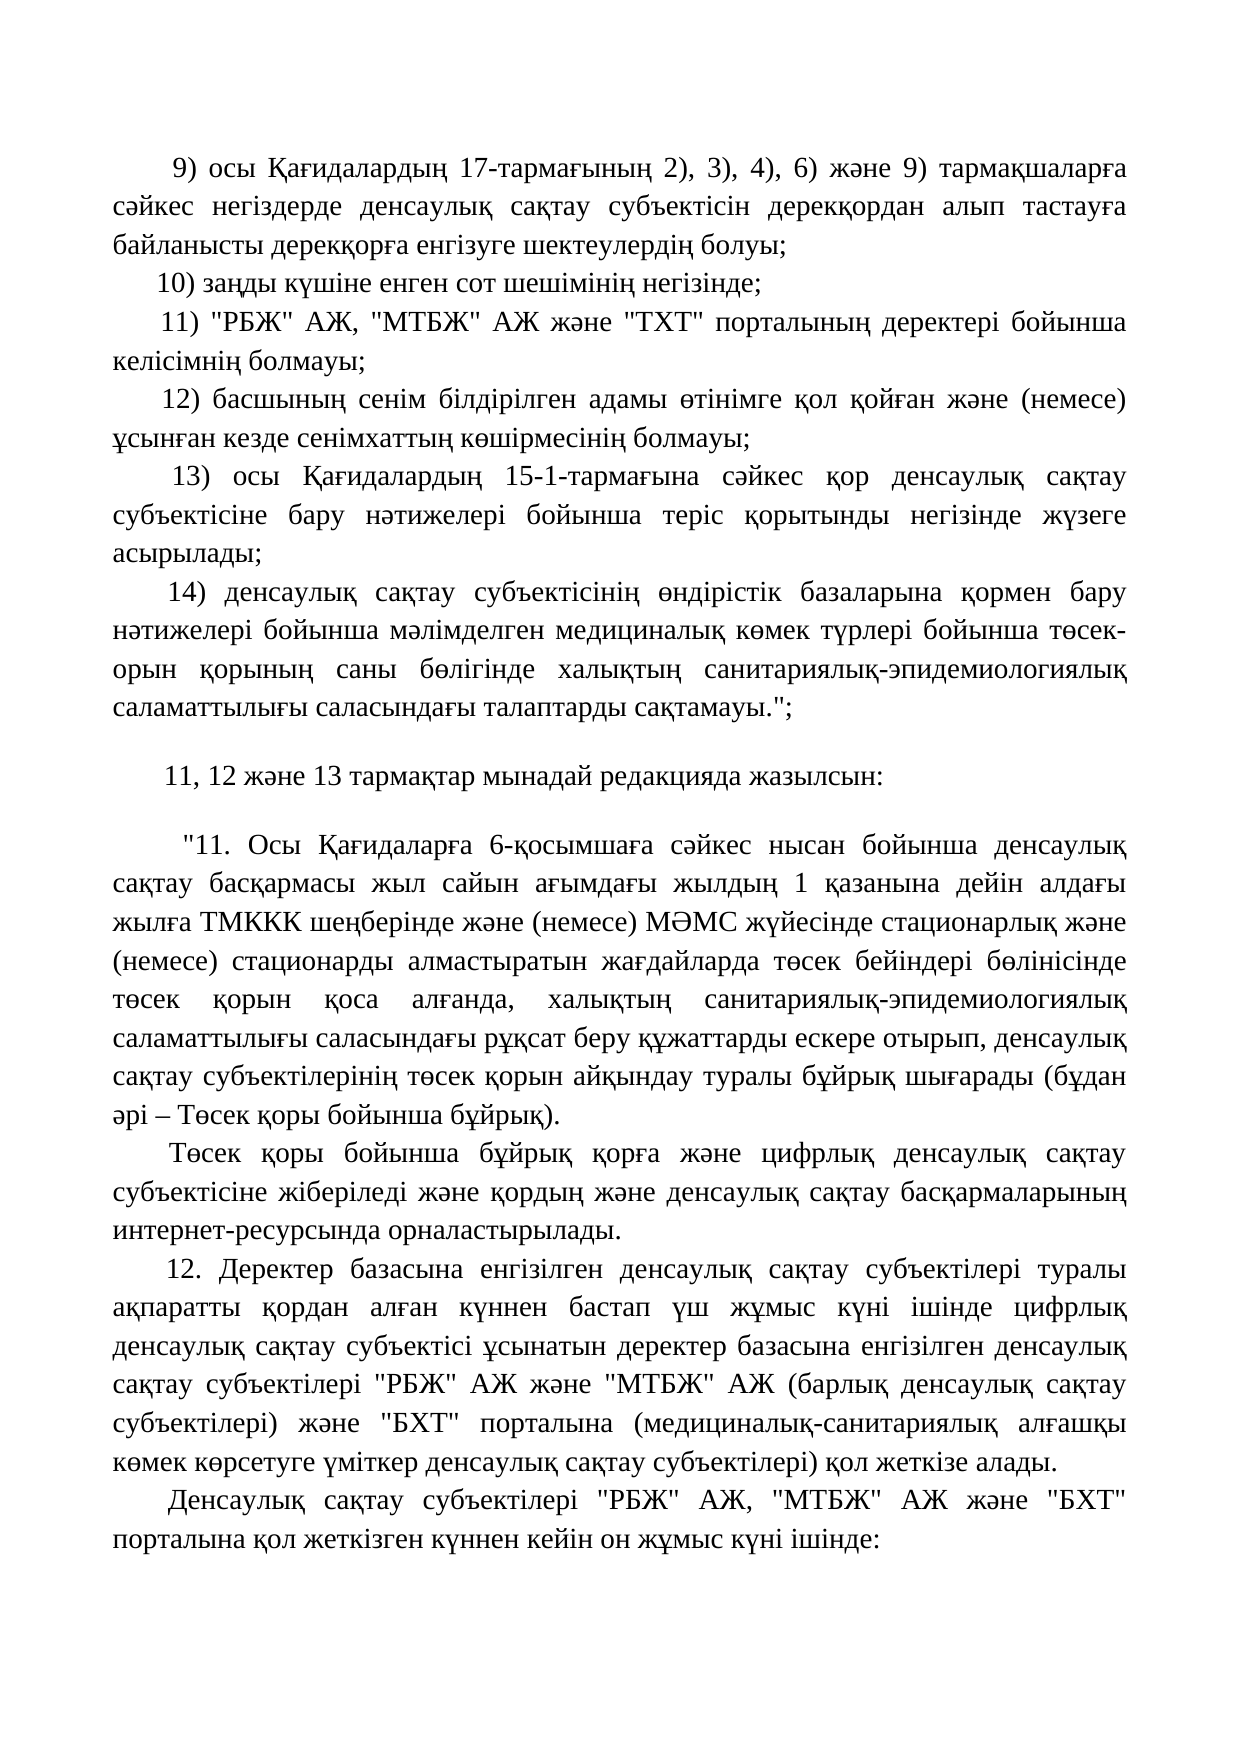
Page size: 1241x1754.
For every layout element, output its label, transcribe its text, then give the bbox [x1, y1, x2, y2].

text 13) осы Қағидалардың 15-1-тармағына сәйкес қор денсаулық сақтау субъектісіне бару нәтижелері бойынша теріс қорытынды негізінде жүзеге асырылады; [112, 458, 1128, 569]
text 9) осы Қағидалардың 17-тармағының 2), 3), 4), 6) және 9) тармақшаларға сәйкес негіздерде денсаулық сақтау субъектісін дерекқордан алып тастауға байланысты дерекқорға енгізуге шектеулердің болуы; [112, 150, 1128, 261]
text "11. Осы Қағидаларға 6-қосымшаға сәйкес нысан бойынша денсаулық сақтау басқармасы жыл сайын ағымдағы жылдың 1 қазанына дейін алдағы жылға ТМККК шеңберінде және (немесе) МӘМС жүйесінде стационарлық және (немесе) стационарды алмастыратын жағдайларда төсек бейіндері бөлінісінде төсек қорын қоса алғанда, халықтың санитариялық-эпидемиологиялық саламаттылығы саласындағы рұқсат беру құжаттарды ескере отырып, денсаулық сақтау субъектілерінің төсек қорын айқындау туралы бұйрық шығарады (бұдан әрі – Төсек қоры бойынша бұйрық). [112, 827, 1128, 1130]
text 14) денсаулық сақтау субъектісінің өндірістік базаларына қормен бару нәтижелері бойынша мәлімделген медициналық көмек түрлері бойынша төсек-орын қорының саны бөлігінде халықтың санитариялық-эпидемиологиялық саламаттылығы саласындағы талаптарды сақтамауы."; [112, 574, 1128, 723]
text 12) басшының сенім білдірілген адамы өтінімге қол қойған және (немесе) ұсынған кезде сенімхаттың көшірмесінің болмауы; [112, 381, 1128, 453]
text Денсаулық сақтау субъектілері "РБЖ" АЖ, "МТБЖ" АЖ және "БХТ" порталына қол жеткізген күннен кейін он жұмыс күні ішінде: [112, 1482, 1128, 1554]
text 11) "РБЖ" АЖ, "МТБЖ" АЖ және "ТХТ" порталының деректері бойынша келісімнің болмауы; [112, 304, 1128, 376]
text 10) заңды күшіне енген сот шешімінің негізінде; [112, 266, 1128, 299]
text Төсек қоры бойынша бұйрық қорға және цифрлық денсаулық сақтау субъектісіне жіберіледі және қордың және денсаулық сақтау басқармаларының интернет-ресурсында орналастырылады. [112, 1135, 1128, 1246]
text 11, 12 және 13 тармақтар мынадай редакцияда жазылсын: [112, 758, 1128, 792]
text 12. Деректер базасына енгізілген денсаулық сақтау субъектілері туралы ақпаратты қордан алған күннен бастап үш жұмыс күні ішінде цифрлық денсаулық сақтау субъектісі ұсынатын деректер базасына енгізілген денсаулық сақтау субъектілері "РБЖ" АЖ және "МТБЖ" АЖ (барлық денсаулық сақтау субъектілері) және "БХТ" порталына (медициналық-санитариялық алғашқы көмек көрсетуге үміткер денсаулық сақтау субъектілері) қол жеткізе алады. [112, 1251, 1128, 1477]
